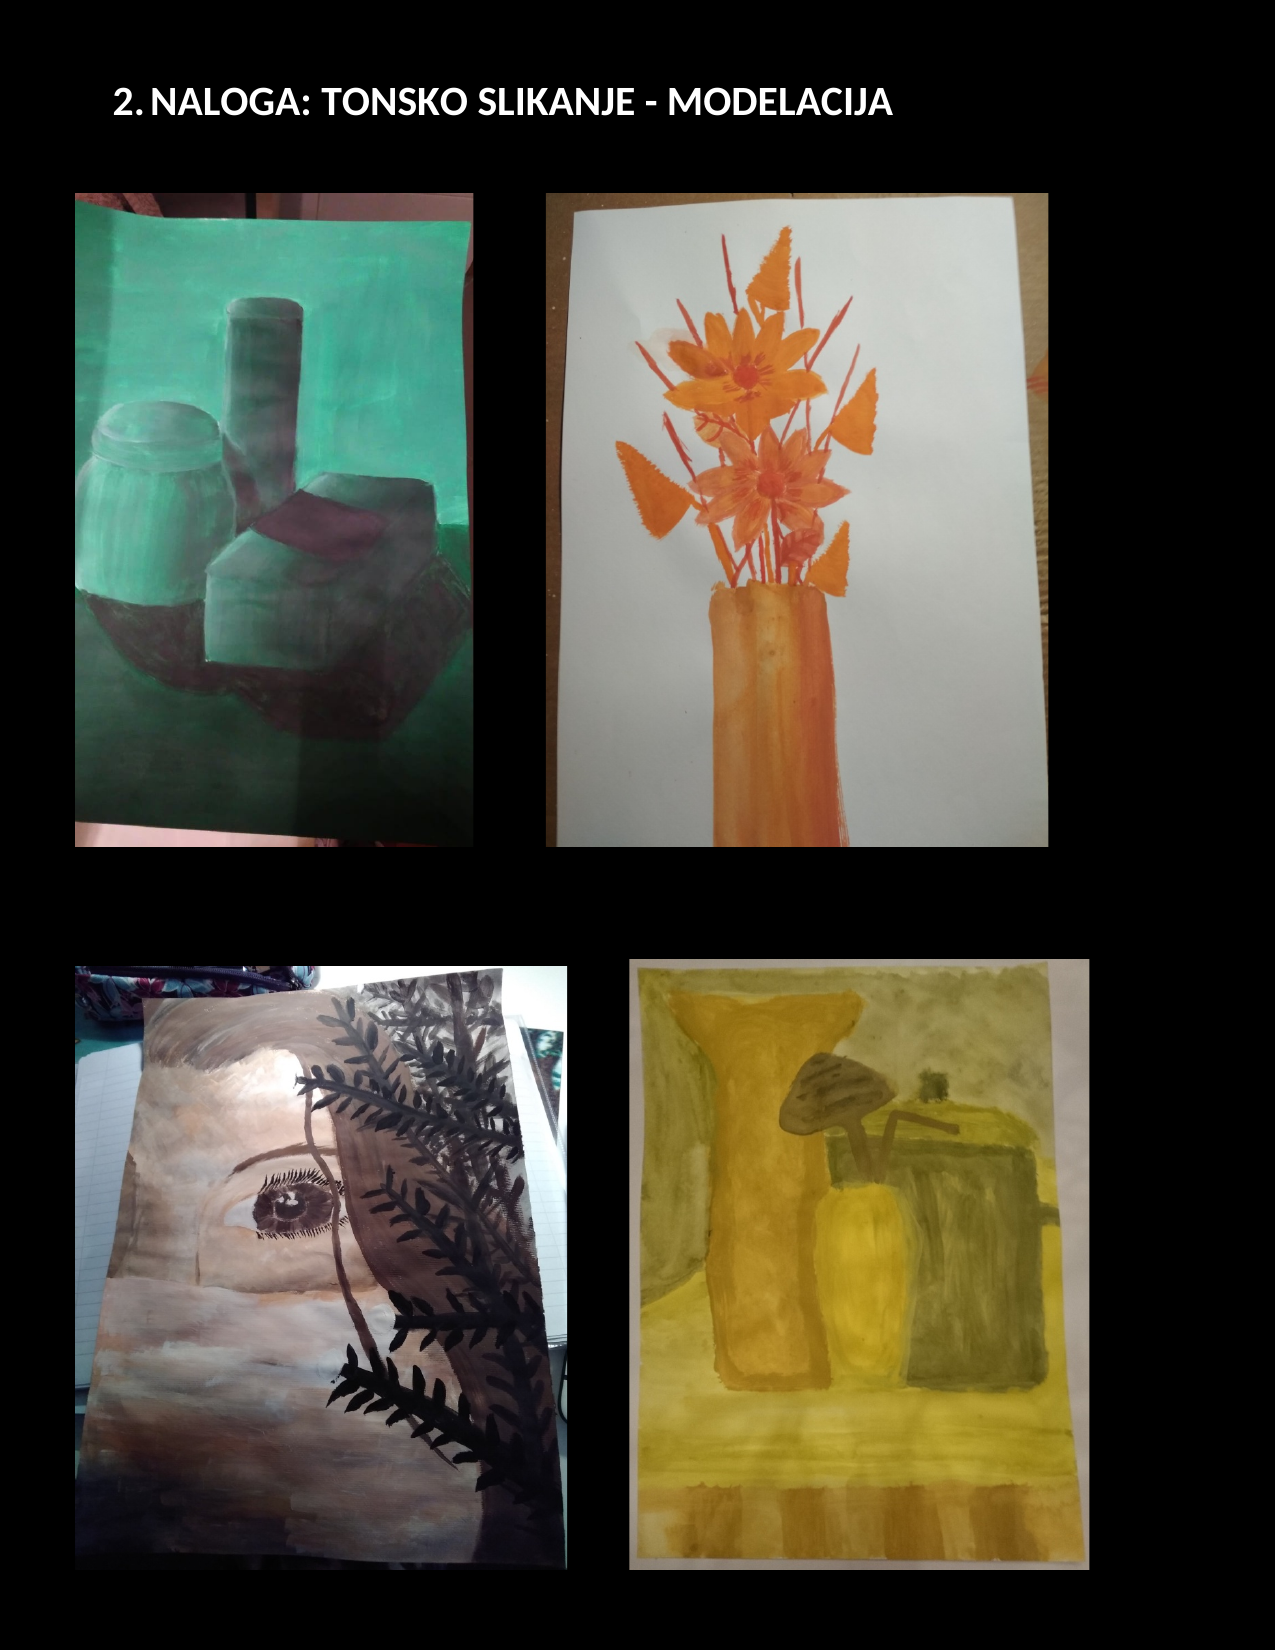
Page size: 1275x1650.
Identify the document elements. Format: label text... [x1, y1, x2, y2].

picture [75, 193, 474, 847]
picture [629, 959, 1090, 1570]
list NALOGA: TONSKO SLIKANJE - MODELACIJA [112, 75, 1200, 126]
picture [545, 193, 1049, 847]
picture [75, 966, 568, 1570]
